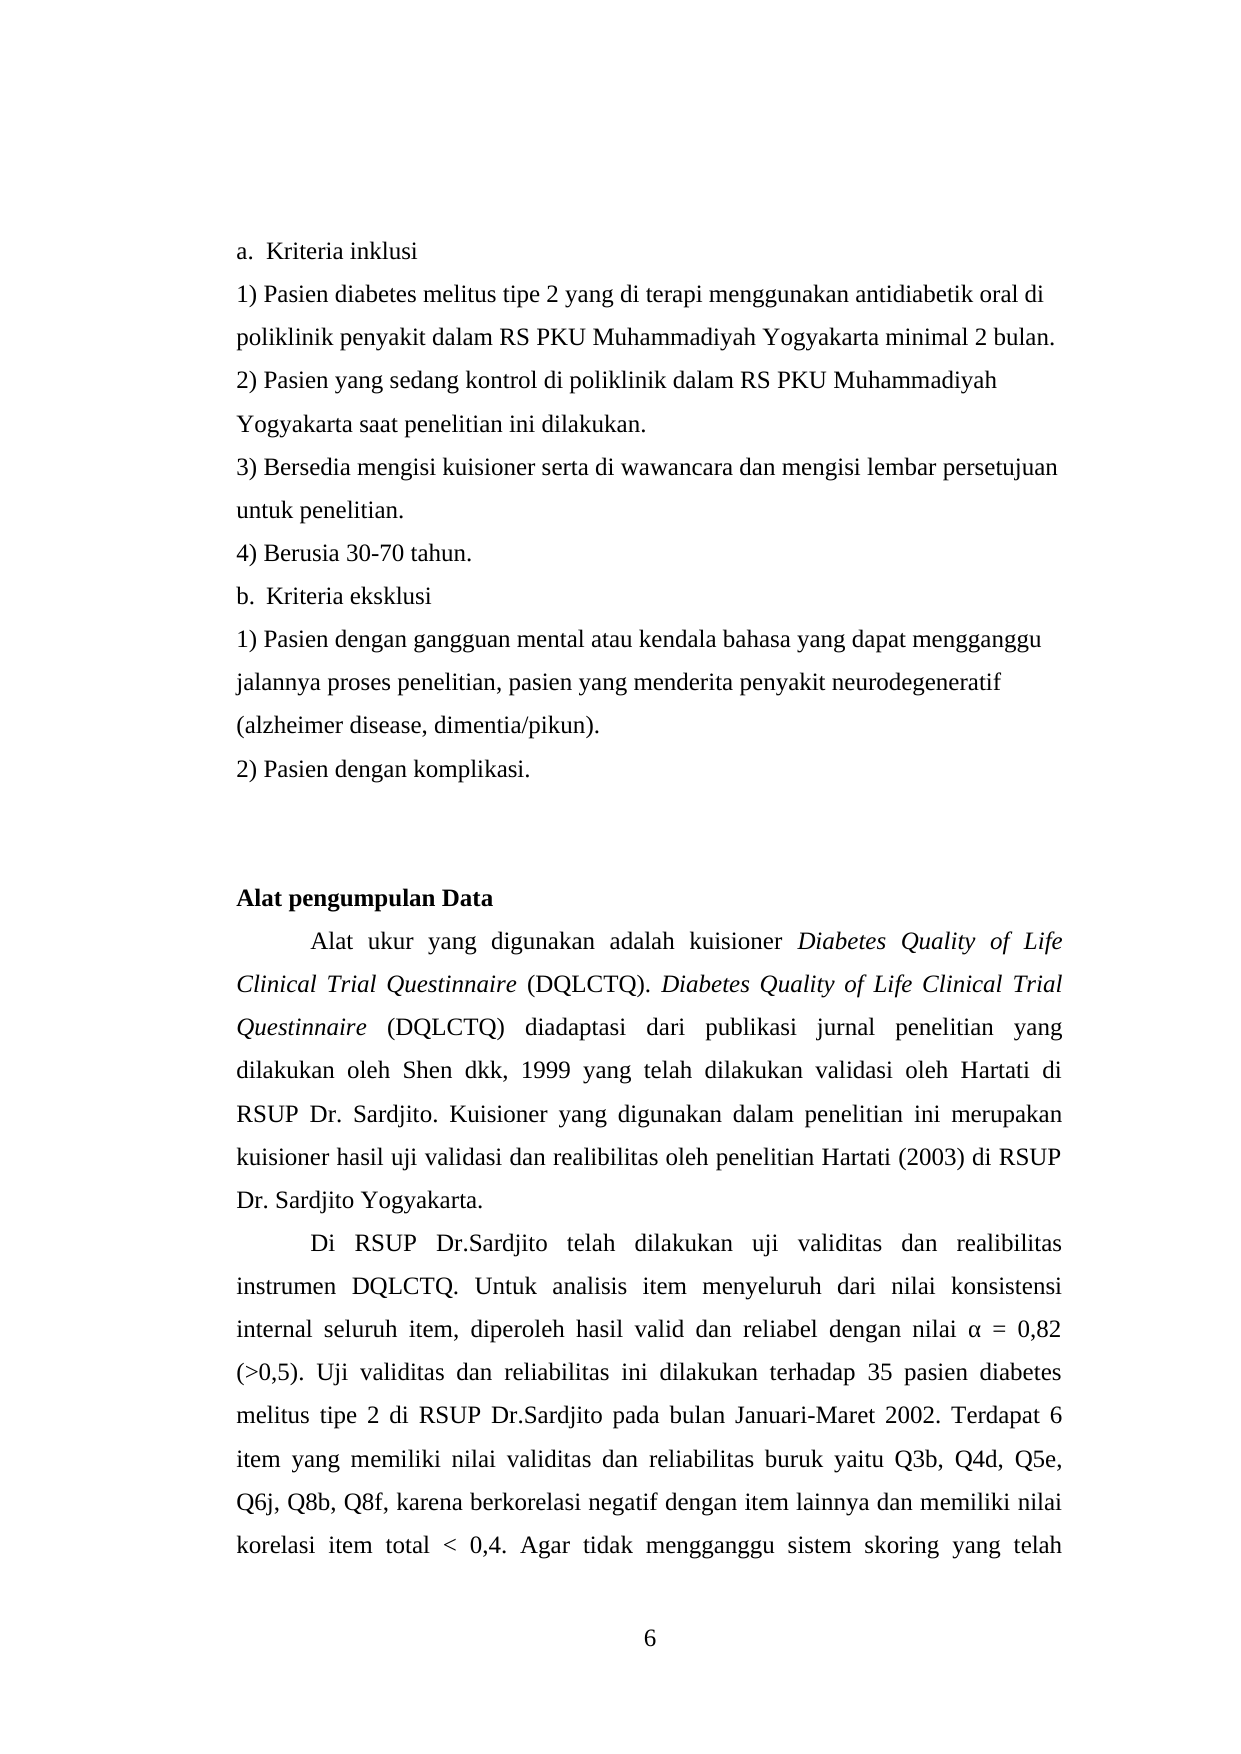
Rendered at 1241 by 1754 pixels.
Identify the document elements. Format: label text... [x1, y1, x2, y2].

text Alat pengumpulan Data [236, 883, 1063, 912]
text 4) Berusia 30-70 tahun. [236, 538, 1063, 567]
list Kriteria inklusi [236, 236, 1063, 265]
text 1) Pasien dengan gangguan mental atau kendala bahasa yang dapat mengganggu jalannya proses penelitian, pasien yang menderita penyakit neurodegeneratif (alzheimer disease, dimentia/pikun). [236, 624, 1063, 739]
text 2) Pasien yang sedang kontrol di poliklinik dalam RS PKU Muhammadiyah Yogyakarta saat penelitian ini dilakukan. [236, 366, 1063, 437]
text 2) Pasien dengan komplikasi. [236, 754, 1063, 782]
list Alat ukur yang digunakan adalah kuisioner Diabetes Quality of Life Clinical Trial Questinnaire (DQLCTQ). Diabetes Quality of Life Clinical Trial Questinnaire (DQLCTQ) diadaptasi dari publikasi jurnal penelitian yang dilakukan oleh Shen dkk, 1999 yang telah dilakukan validasi oleh Hartati di RSUP Dr. Sardjito. Kuisioner yang digunakan dalam penelitian ini merupakan kuisioner hasil uji validasi dan realibilitas oleh penelitian Hartati (2003) di RSUP Dr. Sardjito Yogyakarta. [236, 926, 1063, 1214]
text 1) Pasien diabetes melitus tipe 2 yang di terapi menggunakan antidiabetik oral di poliklinik penyakit dalam RS PKU Muhammadiyah Yogyakarta minimal 2 bulan. [236, 279, 1063, 351]
list Kriteria eksklusi [236, 581, 1063, 610]
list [236, 1228, 1063, 1559]
text 3) Bersedia mengisi kuisioner serta di wawancara dan mengisi lembar persetujuan untuk penelitian. [236, 452, 1063, 524]
